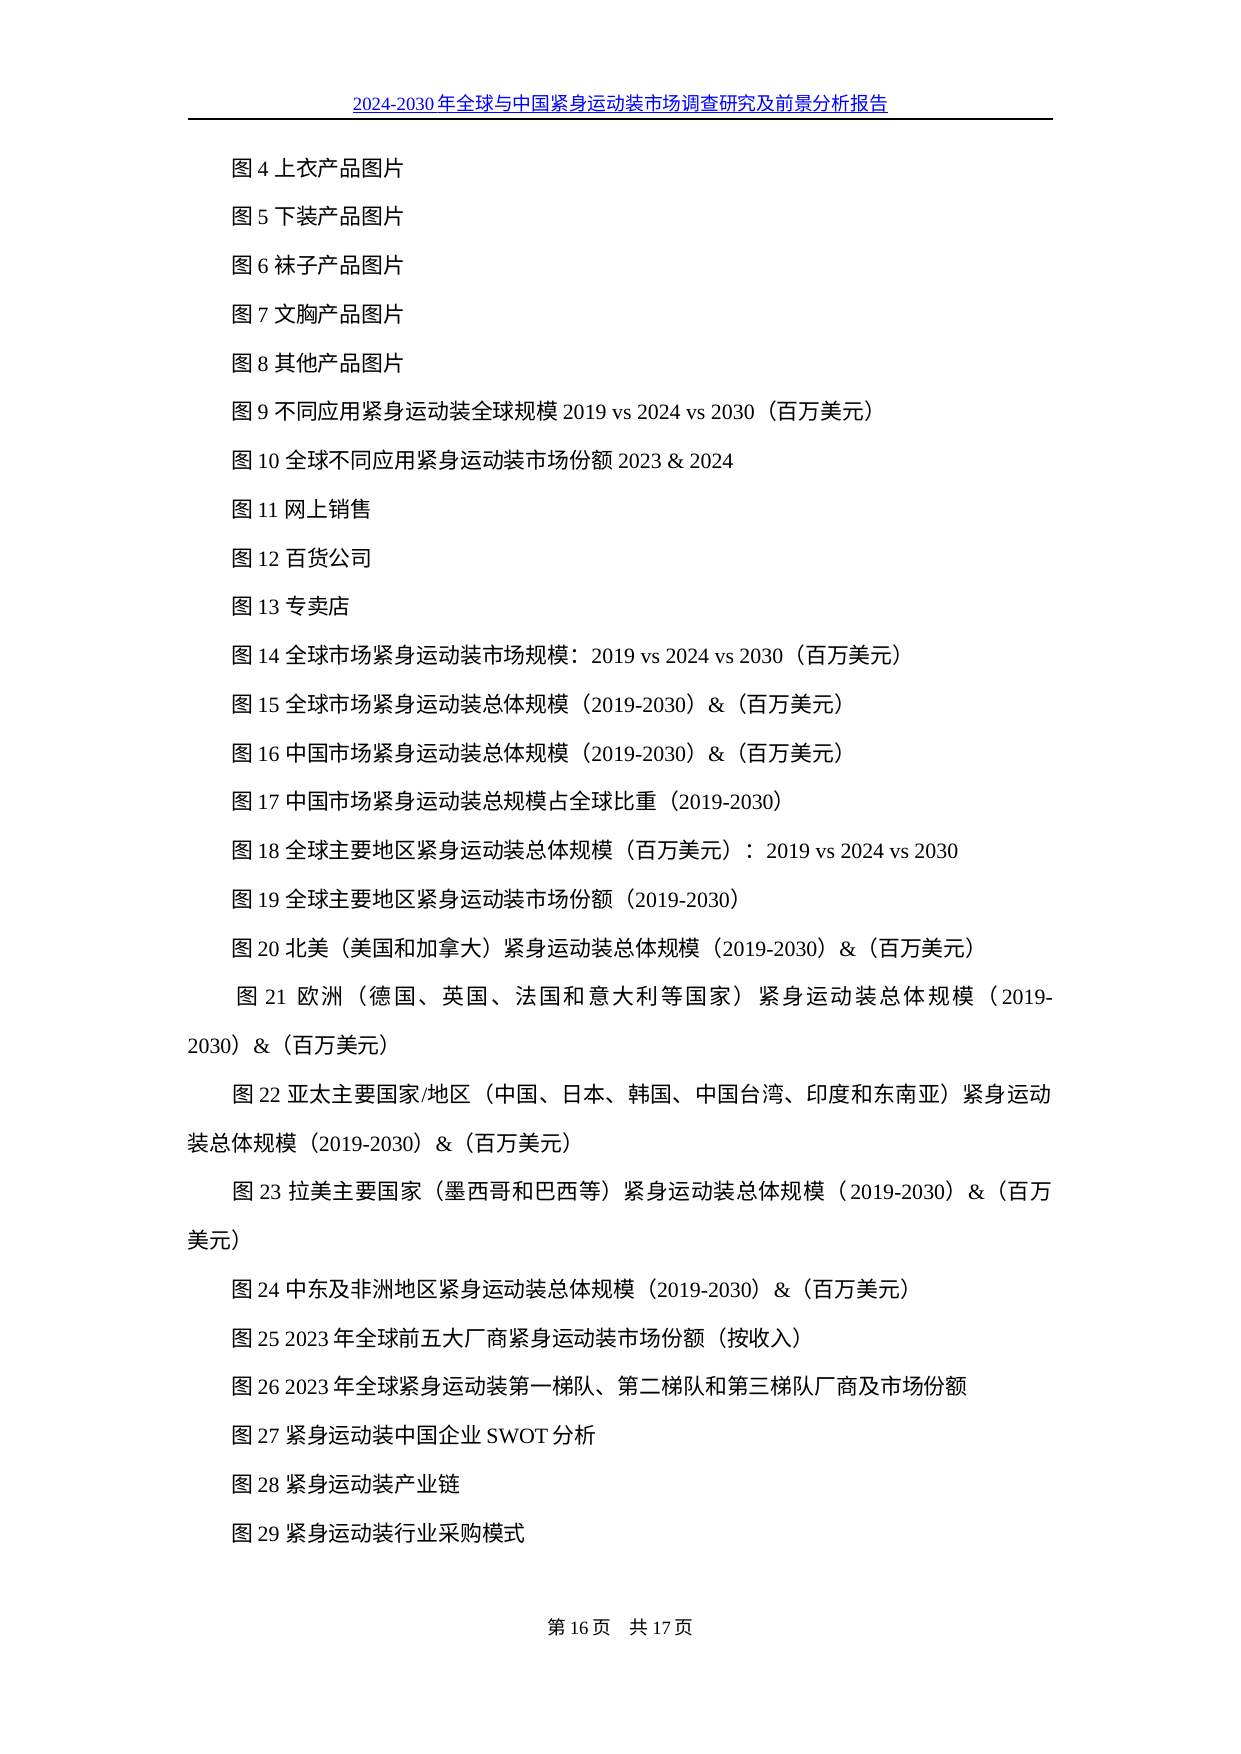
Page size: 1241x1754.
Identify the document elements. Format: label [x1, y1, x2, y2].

text [187, 150, 1053, 1548]
